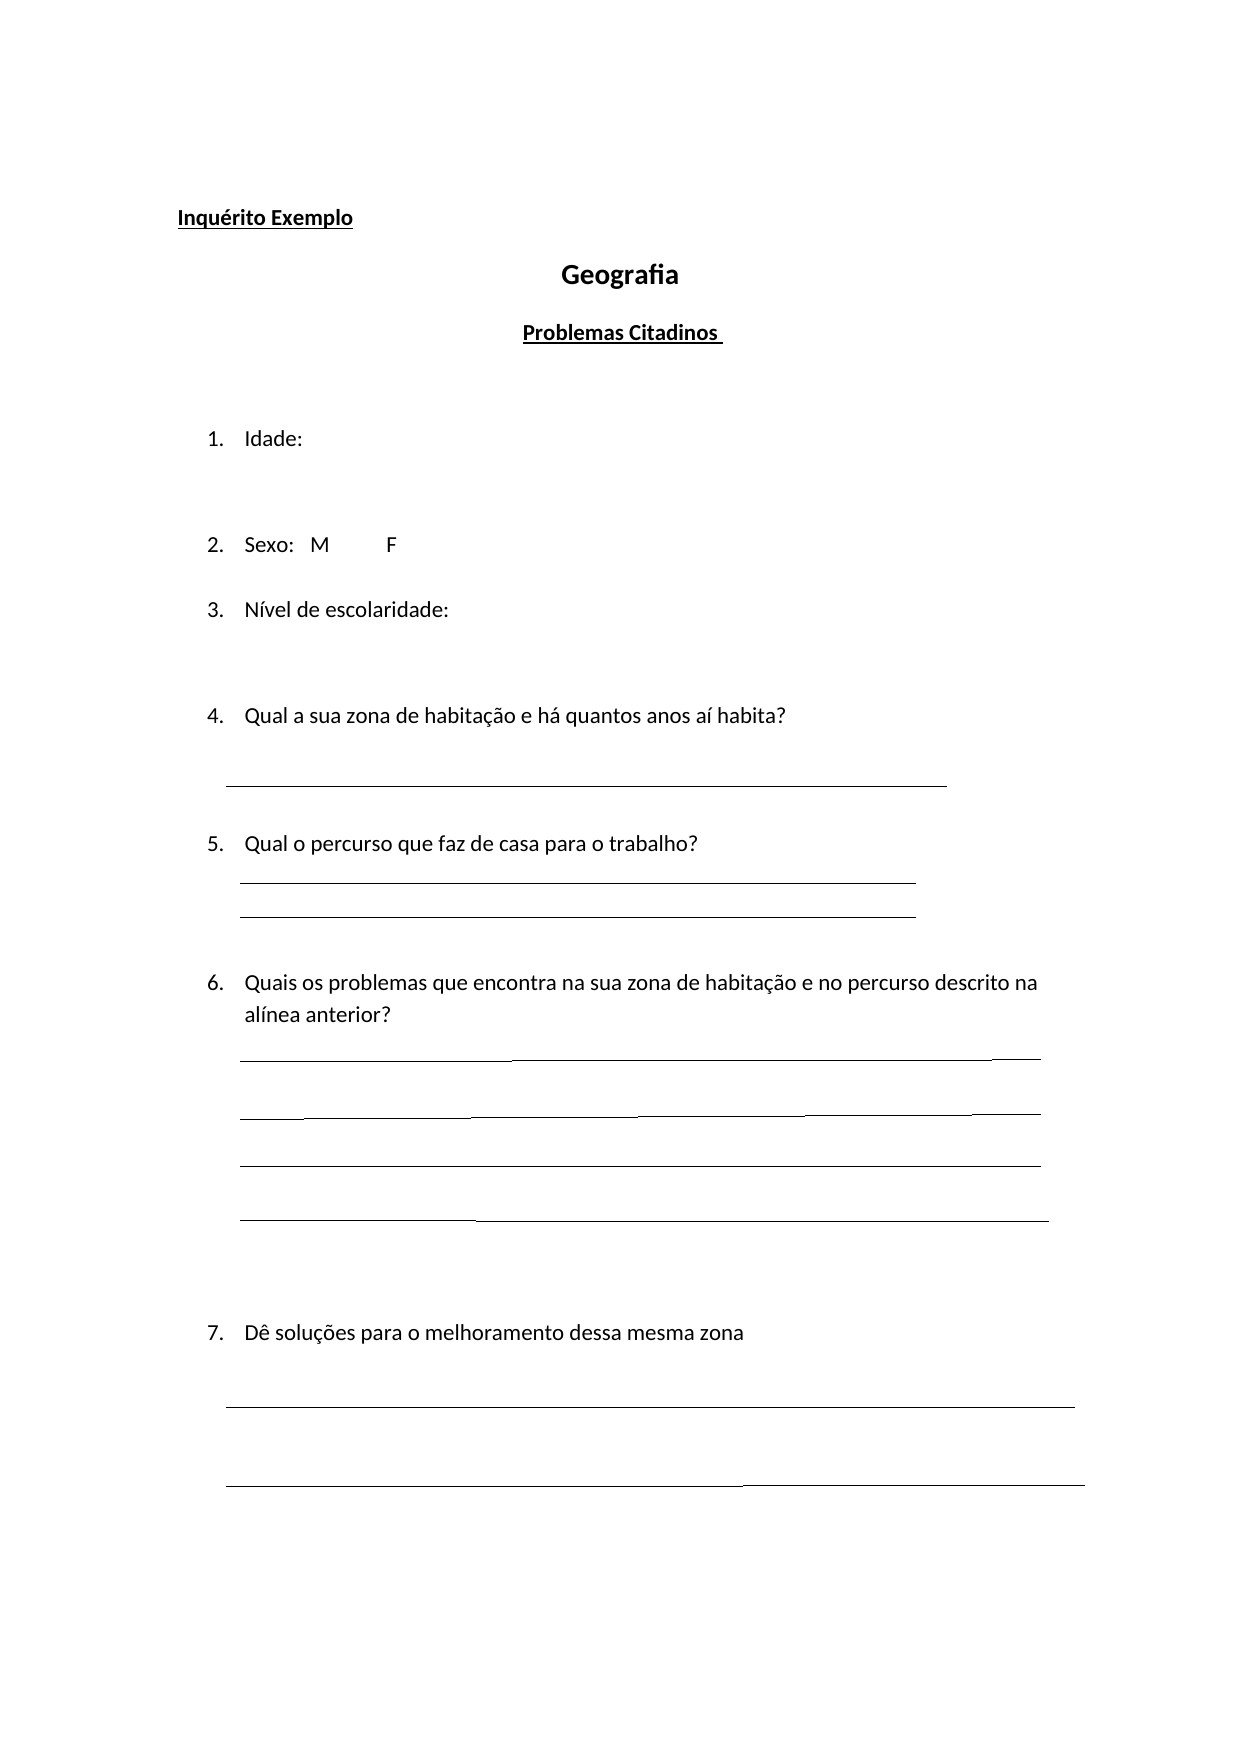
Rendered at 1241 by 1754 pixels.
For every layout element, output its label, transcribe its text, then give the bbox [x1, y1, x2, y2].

list Qual a sua zona de habitação e há quantos anos aí habita? [207, 701, 1063, 729]
text Problemas Citadinos [177, 318, 1063, 346]
list Dê soluções para o melhoramento dessa mesma zona [207, 1318, 1063, 1346]
list Sexo: M F [207, 530, 1063, 558]
list Nível de escolaridade: [207, 595, 1063, 623]
text Geografia [177, 256, 1063, 292]
list Qual o percurso que faz de casa para o trabalho? [207, 829, 1063, 857]
text Inquérito Exemplo [177, 203, 1063, 231]
list Idade: [207, 424, 1063, 452]
list Quais os problemas que encontra na sua zona de habitação e no percurso descrito na alínea anterior? [207, 968, 1063, 1028]
